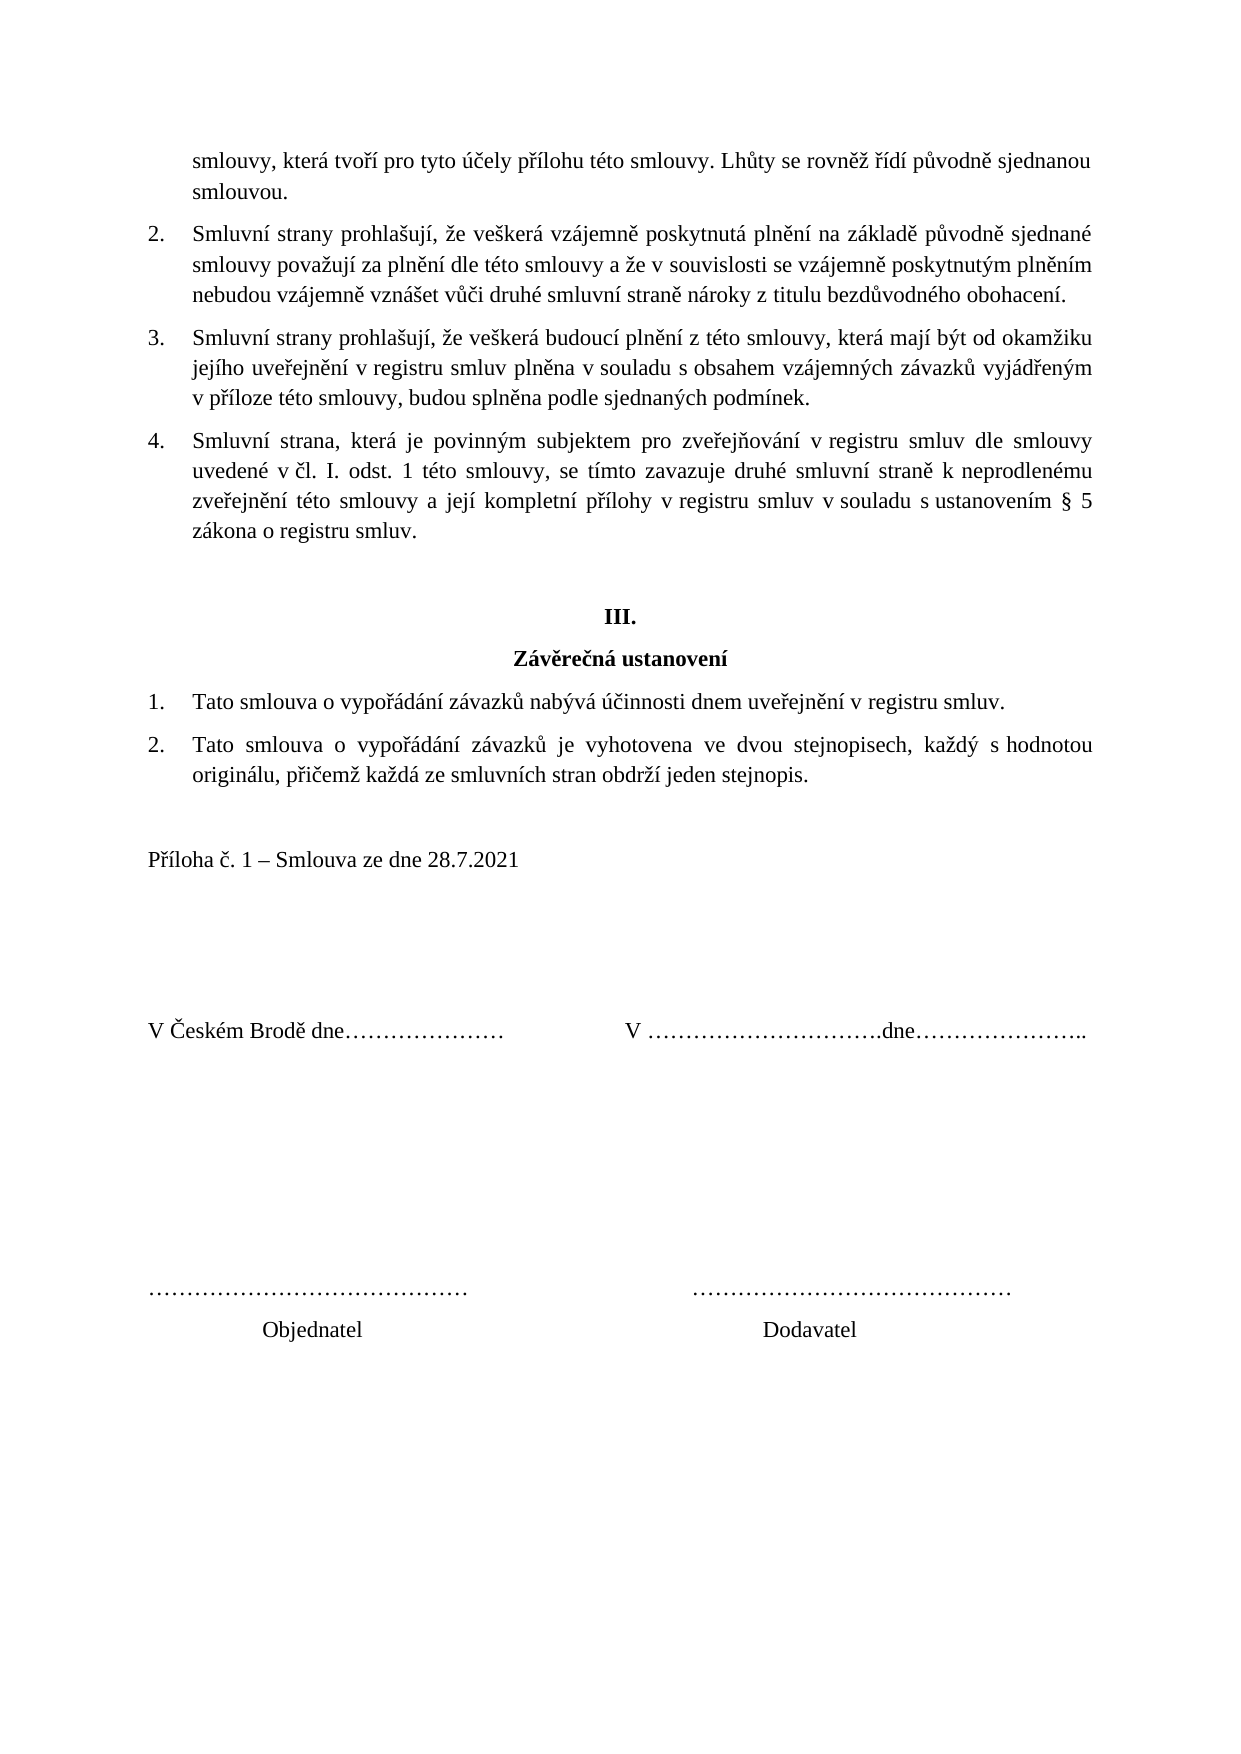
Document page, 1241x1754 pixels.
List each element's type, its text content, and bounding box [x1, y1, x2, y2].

text Příloha č. 1 – Smlouva ze dne 28.7.2021 [148, 847, 1093, 873]
list Tato smlouva o vypořádání závazků je vyhotovena ve dvou stejnopisech, každý s hodnotou originálu, přičemž každá ze smluvních stran obdrží jeden stejnopis. [148, 731, 1093, 787]
text V Českém Brodě dne………………… V ………………………….dne………………….. [148, 1017, 1093, 1044]
list Tato smlouva o vypořádání závazků nabývá účinnosti dnem uveřejnění v registru smluv. [148, 688, 1093, 714]
text Závěrečná ustanovení [148, 646, 1093, 672]
text III. [148, 603, 1093, 629]
list Smluvní strana, která je povinným subjektem pro zveřejňování v registru smluv dle smlouvy uvedené v čl. I. odst. 1 této smlouvy, se tímto zavazuje druhé smluvní straně k neprodlenému zveřejnění této smlouvy a její kompletní přílohy v registru smluv v souladu s ustanovením § 5 zákona o registru smluv. [148, 427, 1093, 544]
list Smluvní strany prohlašují, že veškerá budoucí plnění z této smlouvy, která mají být od okamžiku jejího uveřejnění v registru smluv plněna v souladu s obsahem vzájemných závazků vyjádřeným v příloze této smlouvy, budou splněna podle sjednaných podmínek. [148, 324, 1093, 410]
list Smluvní strany prohlašují, že veškerá vzájemně poskytnutá plnění na základě původně sjednané smlouvy považují za plnění dle této smlouvy a že v souvislosti se vzájemně poskytnutým plněním nebudou vzájemně vznášet vůči druhé smluvní straně nároky z titulu bezdůvodného obohacení. [148, 221, 1093, 307]
text Objednatel Dodavatel [148, 1316, 1093, 1343]
text …………………………………… …………………………………… [148, 1274, 1093, 1300]
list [148, 148, 1093, 204]
